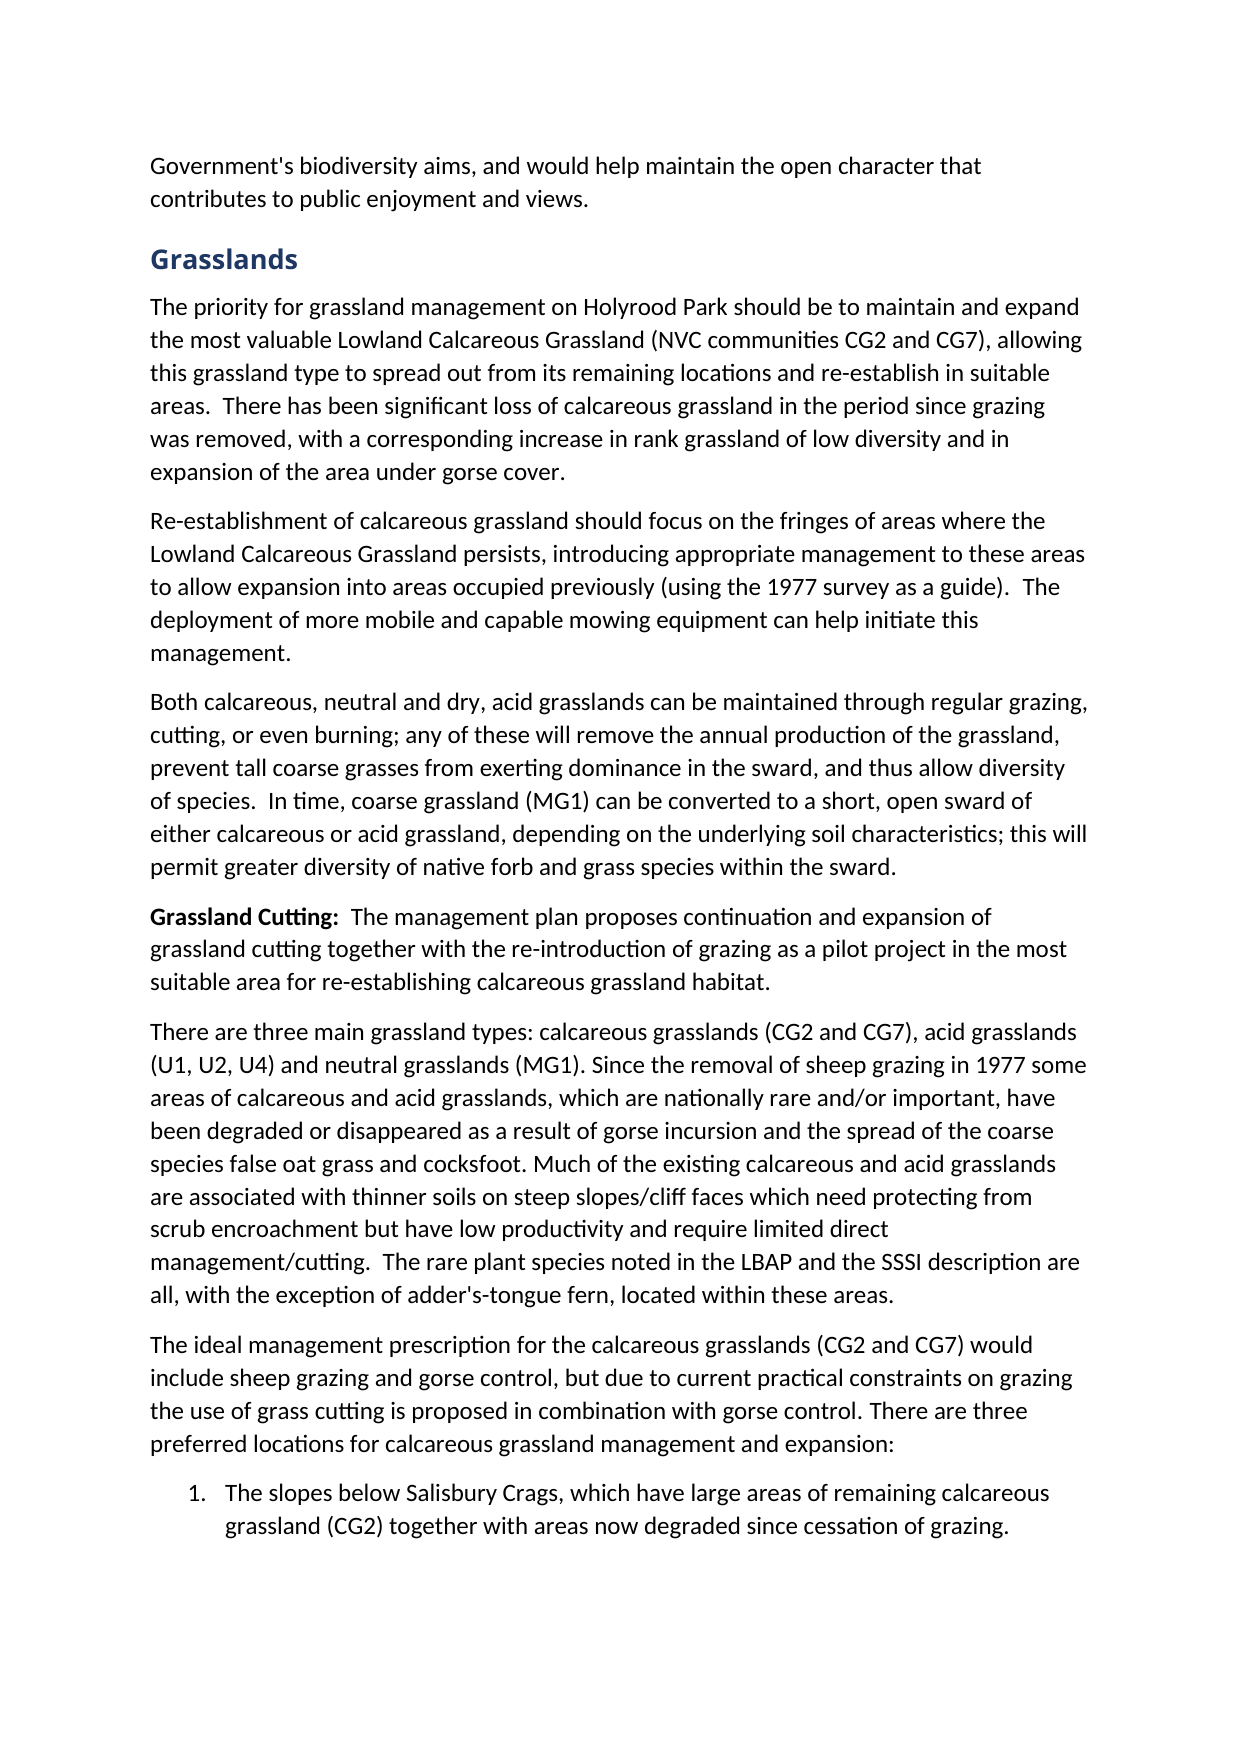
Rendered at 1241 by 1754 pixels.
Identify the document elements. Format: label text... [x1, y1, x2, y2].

text The priority for grassland management on Holyrood Park should be to maintain and expand the most valuable Lowland Calcareous Grassland (NVC communities CG2 and CG7), allowing this grassland type to spread out from its remaining locations and re-establish in suitable areas. There has been significant loss of calcareous grassland in the period since grazing was removed, with a corresponding increase in rank grassland of low diversity and in expansion of the area under gorse cover. [150, 291, 1090, 486]
text Grassland Cutting: The management plan proposes continuation and expansion of grassland cutting together with the re-introduction of grazing as a pilot project in the most suitable area for re-establishing calcareous grassland habitat. [150, 901, 1090, 997]
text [150, 150, 1090, 213]
text Both calcareous, neutral and dry, acid grasslands can be maintained through regular grazing, cutting, or even burning; any of these will remove the annual production of the grassland, prevent tall coarse grasses from exerting dominance in the sward, and thus allow diversity of species. In time, coarse grassland (MG1) can be converted to a short, open sward of either calcareous or acid grassland, depending on the underlying soil characteristics; this will permit greater diversity of native forb and grass species within the sward. [150, 686, 1090, 882]
subtitle Grasslands [150, 241, 1090, 278]
text There are three main grassland types: calcareous grasslands (CG2 and CG7), acid grasslands (U1, U2, U4) and neutral grasslands (MG1). Since the removal of sheep grazing in 1977 some areas of calcareous and acid grasslands, which are nationally rare and/or important, have been degraded or disappeared as a result of gorse incursion and the spread of the coarse species false oat grass and cocksfoot. Much of the existing calcareous and acid grasslands are associated with thinner soils on steep slopes/cliff faces which need protecting from scrub encroachment but have low productivity and require limited direct management/cutting. The rare plant species noted in the LBAP and the SSSI description are all, with the exception of adder's-tongue fern, located within these areas. [150, 1016, 1090, 1310]
text Re-establishment of calcareous grassland should focus on the fringes of areas where the Lowland Calcareous Grassland persists, introducing appropriate management to these areas to allow expansion into areas occupied previously (using the 1977 survey as a guide). The deployment of more mobile and capable mowing equipment can help initiate this management. [150, 505, 1090, 667]
list The slopes below Salisbury Crags, which have large areas of remaining calcareous grassland (CG2) together with areas now degraded since cessation of grazing. [187, 1477, 1090, 1541]
text The ideal management prescription for the calcareous grasslands (CG2 and CG7) would include sheep grazing and gorse control, but due to current practical constraints on grazing the use of grass cutting is proposed in combination with gorse control. There are three preferred locations for calcareous grassland management and expansion: [150, 1329, 1090, 1458]
